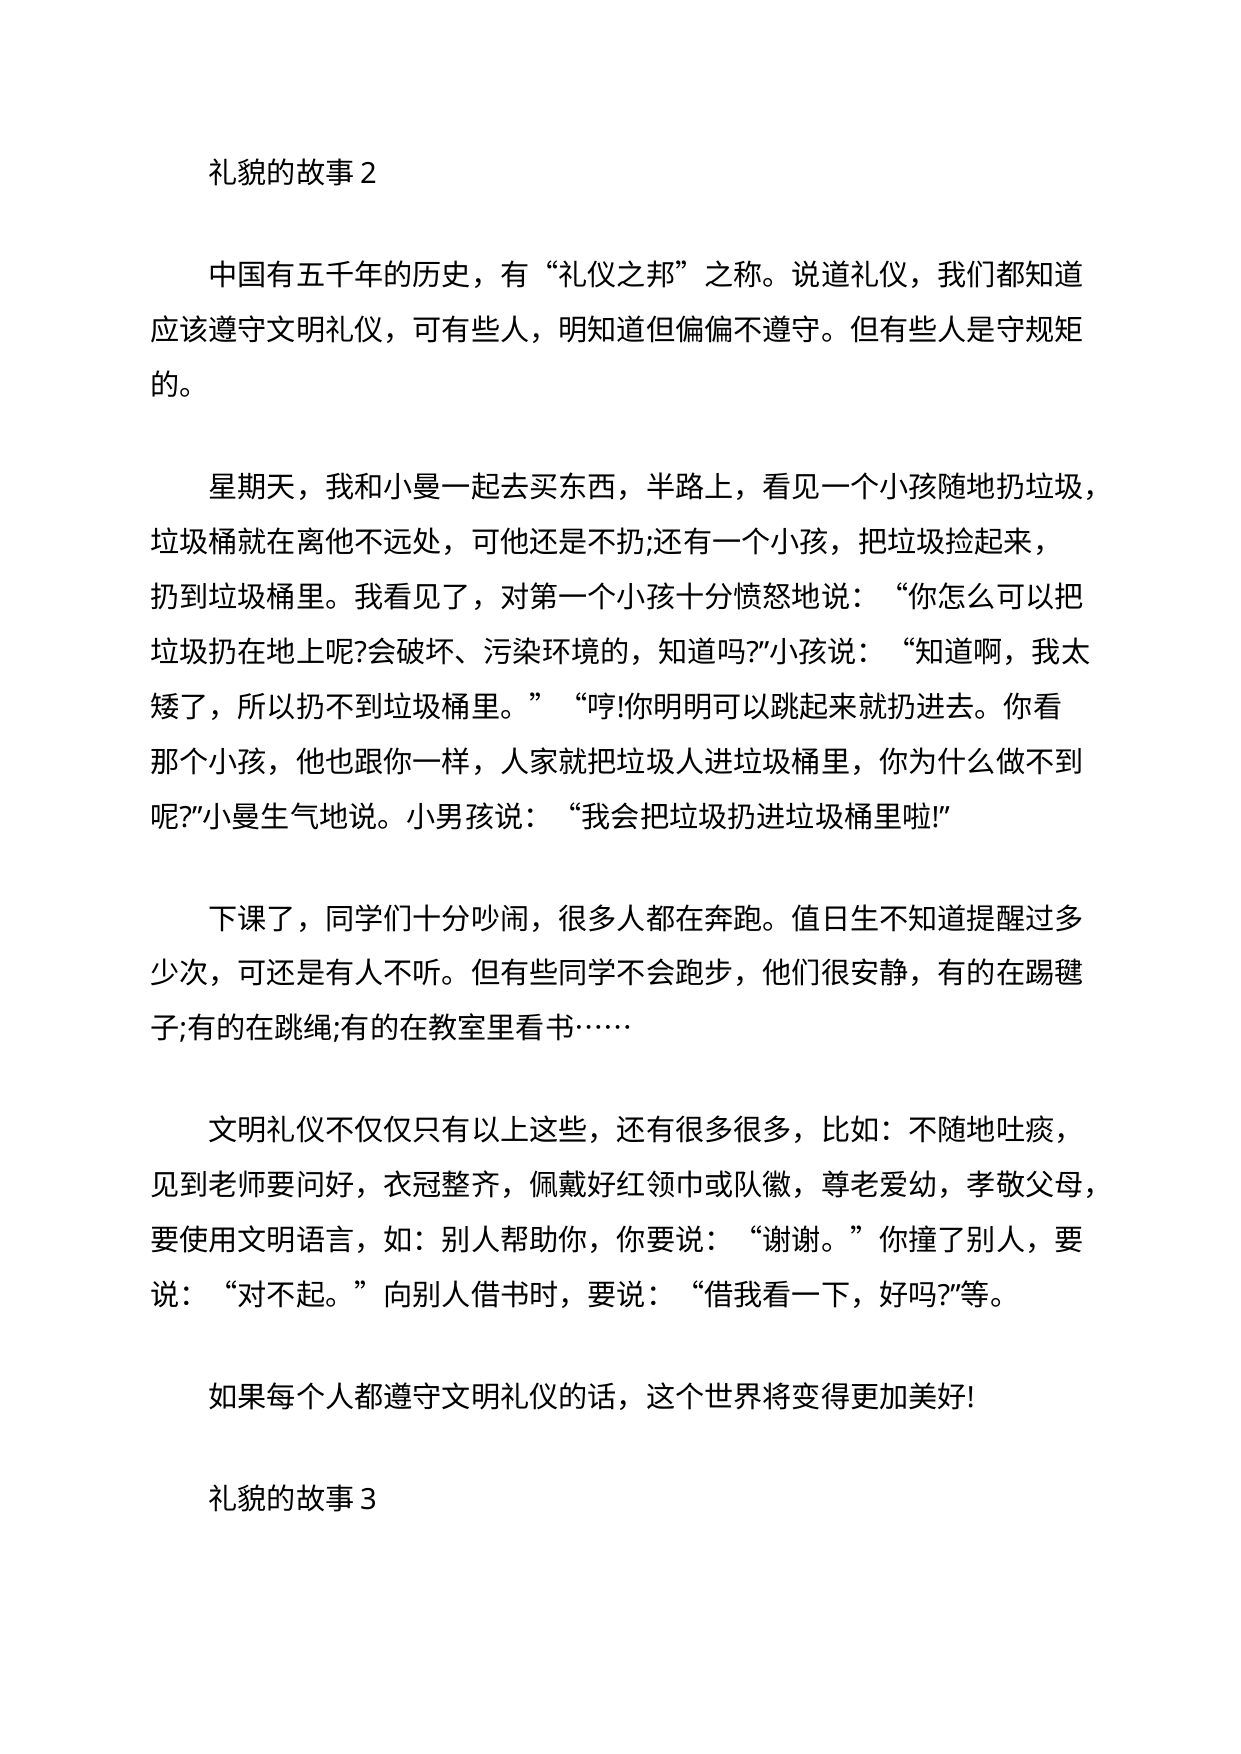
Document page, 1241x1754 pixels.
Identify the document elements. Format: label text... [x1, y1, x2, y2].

text 礼貌的故事2 [150, 150, 1090, 192]
text 文明礼仪不仅仅只有以上这些，还有很多很多，比如：不随地吐痰，见到老师要问好，衣冠整齐，佩戴好红领巾或队徽，尊老爱幼，孝敬父母，要使用文明语言，如：别人帮助你，你要说：“谢谢。”你撞了别人，要说：“对不起。”向别人借书时，要说：“借我看一下，好吗?”等。 [150, 1107, 1090, 1314]
text 礼貌的故事3 [150, 1476, 1090, 1518]
text 星期天，我和小曼一起去买东西，半路上，看见一个小孩随地扔垃圾，垃圾桶就在离他不远处，可他还是不扔;还有一个小孩，把垃圾捡起来，扔到垃圾桶里。我看见了，对第一个小孩十分愤怒地说：“你怎么可以把垃圾扔在地上呢?会破坏、污染环境的，知道吗?”小孩说：“知道啊，我太矮了，所以扔不到垃圾桶里。”“哼!你明明可以跳起来就扔进去。你看那个小孩，他也跟你一样，人家就把垃圾人进垃圾桶里，你为什么做不到呢?”小曼生气地说。小男孩说：“我会把垃圾扔进垃圾桶里啦!” [150, 463, 1090, 836]
text 中国有五千年的历史，有“礼仪之邦”之称。说道礼仪，我们都知道应该遵守文明礼仪，可有些人，明知道但偏偏不遵守。但有些人是守规矩的。 [150, 252, 1090, 404]
text 如果每个人都遵守文明礼仪的话，这个世界将变得更加美好! [150, 1374, 1090, 1416]
text 下课了，同学们十分吵闹，很多人都在奔跑。值日生不知道提醒过多少次，可还是有人不听。但有些同学不会跑步，他们很安静，有的在踢毽子;有的在跳绳;有的在教室里看书…… [150, 895, 1090, 1047]
